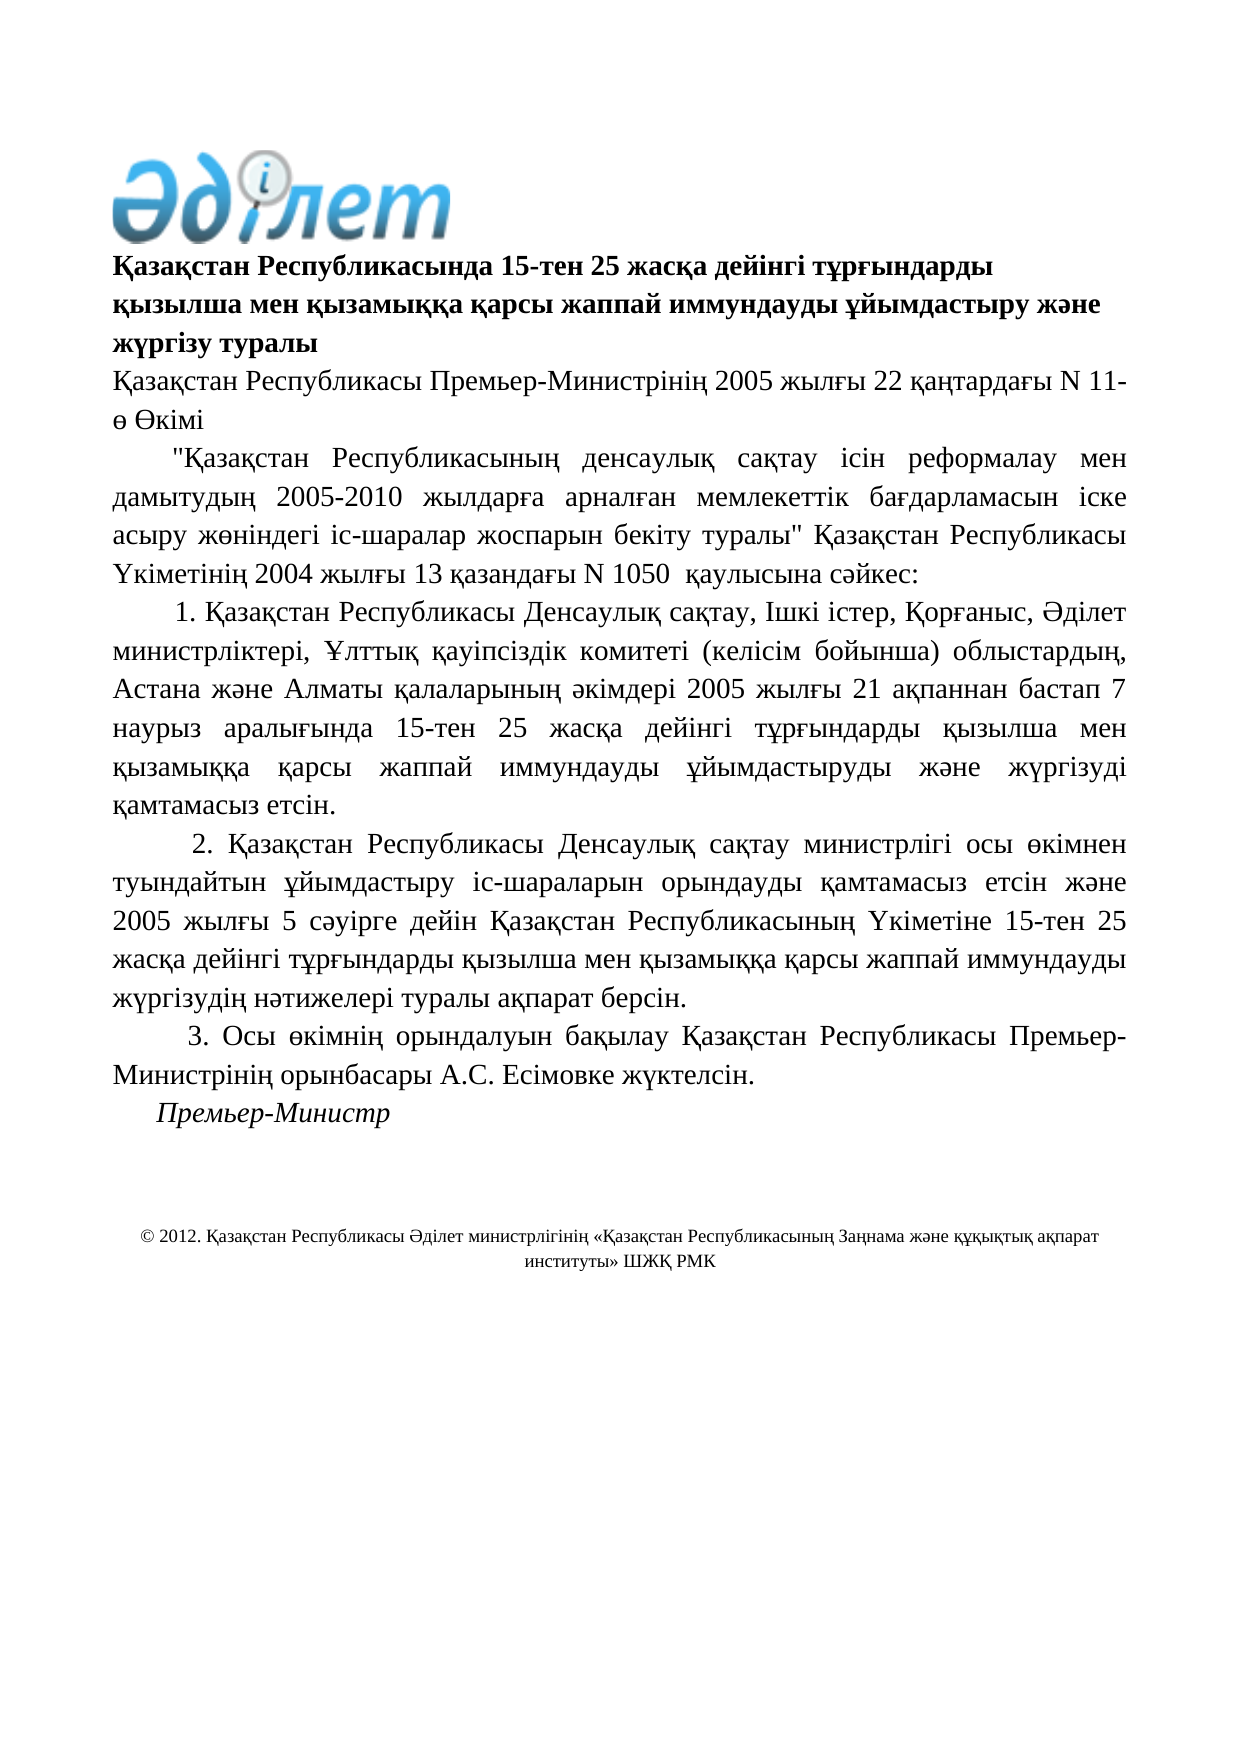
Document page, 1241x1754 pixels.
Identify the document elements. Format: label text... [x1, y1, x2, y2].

text Премьер-Министр [112, 1096, 1128, 1129]
text © 2012. Қазақстан Республикасы Әділет министрлігінің «Қазақстан Республикасының Заңнама және құқықтық ақпарат институты» ШЖҚ РМК [112, 1225, 1128, 1271]
text 1. Қазақстан Республикасы Денсаулық сақтау, Iшкi iстер, Қорғаныс, Әдiлет министрлiктерi, Ұлттық қауiпсiздiк комитетi (келiсiм бойынша) облыстардың, Астана және Алматы қалаларының әкiмдерi 2005 жылғы 21 ақпаннан бастап 7 наурыз аралығында 15-тен 25 жасқа дейiнгi тұрғындарды қызылша мен қызамыққа қарсы жаппай иммундауды ұйымдастыруды және жүргiзудi қамтамасыз етсiн. [112, 594, 1128, 821]
text "Қазақстан Республикасының денсаулық сақтау iсiн реформалау мен дамытудың 2005-2010 жылдарға арналған мемлекеттiк бағдарламасын iске асыру жөнiндегi iс-шаралар жоспарын бекiту туралы" Қазақстан Республикасы Үкiметiнiң 2004 жылғы 13 қазандағы N 1050 қаулысына сәйкес: [112, 440, 1128, 589]
picture [112, 150, 451, 244]
text 3. Осы өкiмнің орындалуын бақылау Қазақстан Республикасы Премьер-Министрінің орынбасары А.С. Есiмовке жүктелсiн. [112, 1018, 1128, 1091]
text 2. Қазақстан Республикасы Денсаулық сақтау министрлiгi осы өкiмнен туындайтын ұйымдастыру iс-шараларын орындауды қамтамасыз етсiн және 2005 жылғы 5 сәуiрге дейiн Қазақстан Республикасының Үкiметiне 15-тен 25 жасқа дейiнгi тұрғындарды қызылша мен қызамыққа қарсы жаппай иммундауды жүргiзудiң нәтижелерi туралы ақпарат берсiн. [112, 826, 1128, 1013]
text Қазақстан Республикасында 15-тен 25 жасқа дейiнгi тұрғындарды қызылша мен қызамыққа қарсы жаппай иммундауды ұйымдастыру және жүргiзу туралы [112, 248, 1128, 358]
text Қазақстан Республикасы Премьер-Министрінің 2005 жылғы 22 қаңтардағы N 11-ө Өкімі [112, 363, 1128, 435]
